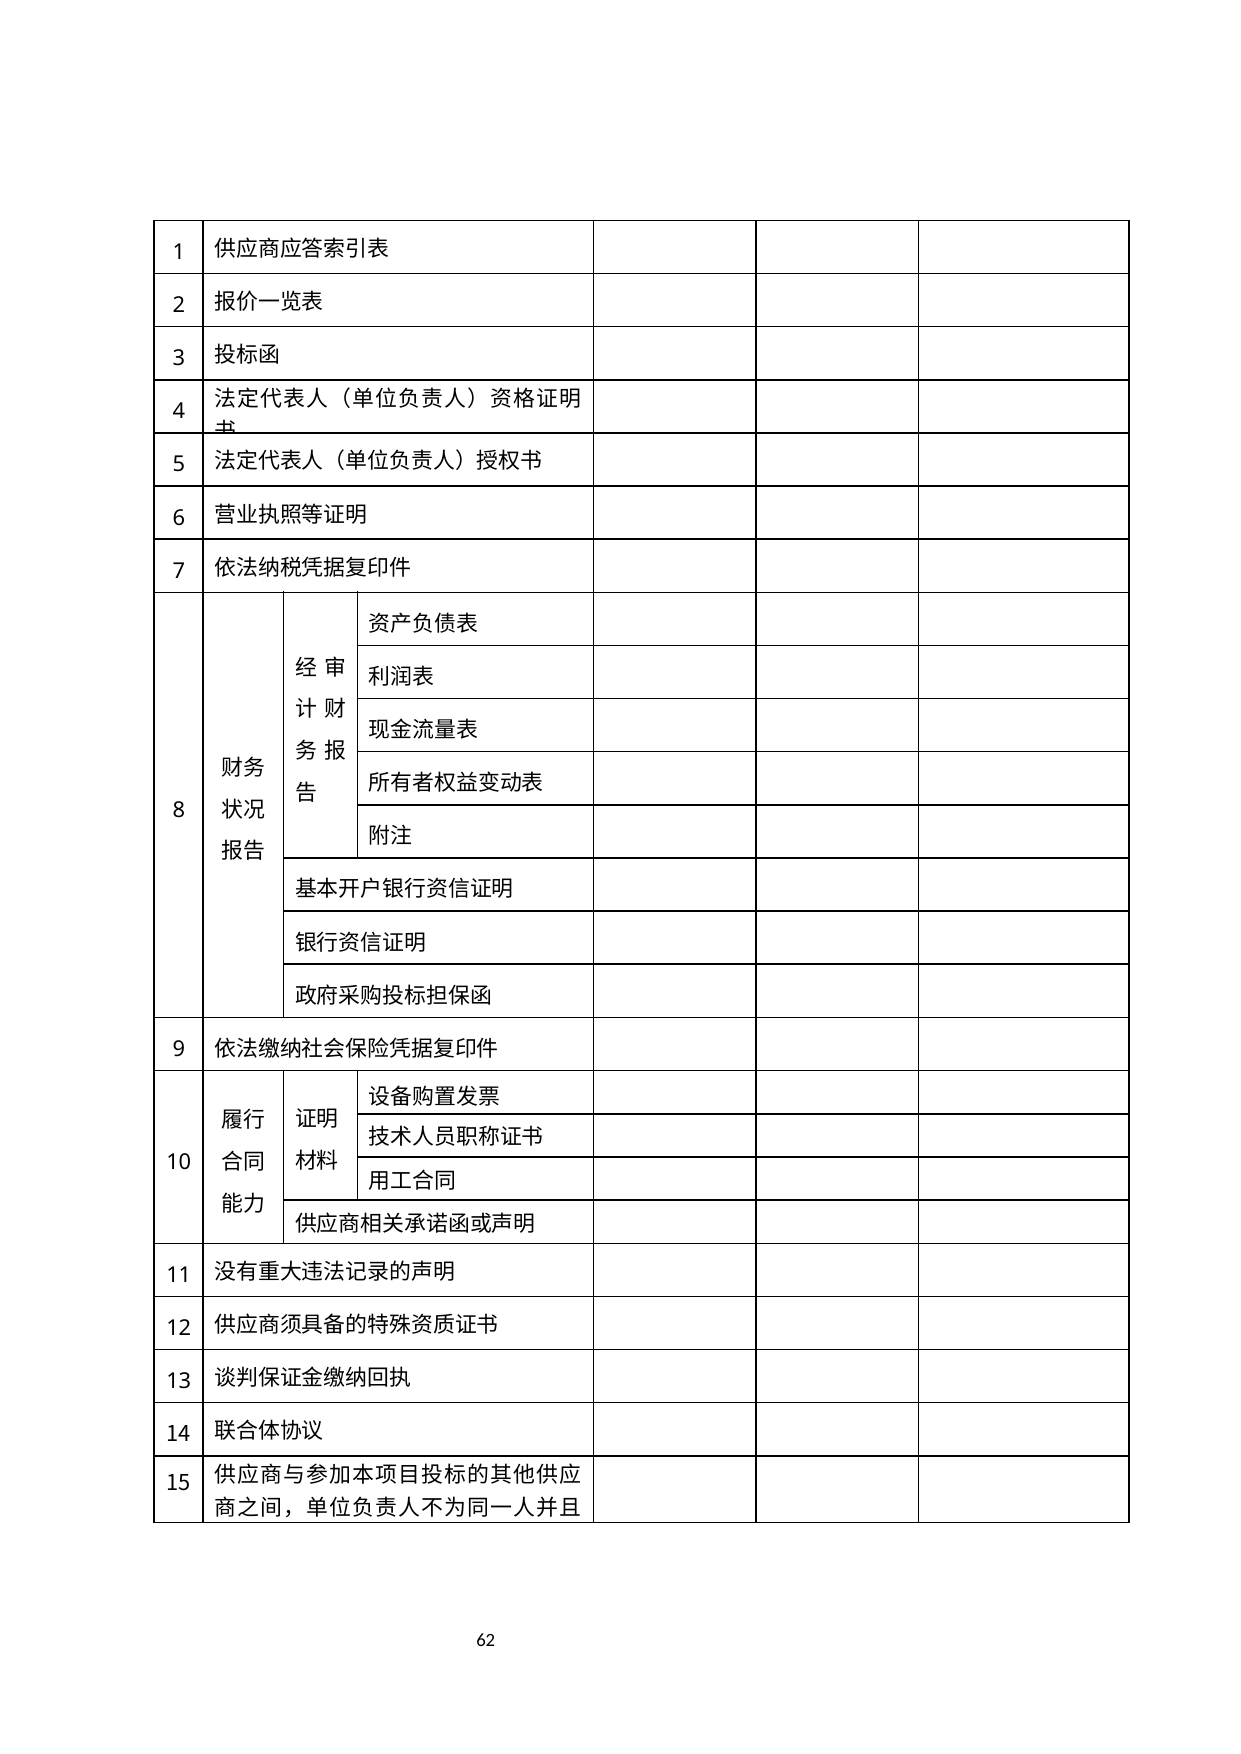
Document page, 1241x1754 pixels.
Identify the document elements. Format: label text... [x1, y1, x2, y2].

table_cell 依法缴纳社会保险凭据复印件 [204, 1018, 593, 1069]
table_cell 基本开户银行资信证明 [284, 859, 593, 910]
table_cell [594, 487, 755, 538]
table_cell [919, 540, 1128, 591]
table_cell [757, 274, 918, 326]
table_cell 12 [155, 1297, 202, 1349]
table_cell [594, 912, 755, 963]
table_cell [757, 646, 918, 698]
table_cell [757, 487, 918, 538]
table_cell 法定代表人（单位负责人）资格证明书 [204, 381, 593, 432]
table_cell [594, 1018, 755, 1069]
table_cell 依法纳税凭据复印件 [204, 540, 593, 591]
table_cell 没有重大违法记录的声明 [204, 1244, 593, 1296]
table_cell [594, 806, 755, 857]
table_cell [594, 1071, 755, 1113]
table_cell [919, 965, 1128, 1016]
table_cell [919, 1297, 1128, 1349]
table_cell 5 [155, 434, 202, 485]
table_cell [594, 593, 755, 644]
table_cell [757, 912, 918, 963]
table_cell 联合体协议 [204, 1403, 593, 1455]
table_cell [204, 1457, 593, 1522]
table_cell [594, 699, 755, 751]
table_cell [919, 1457, 1128, 1522]
table_cell [594, 274, 755, 326]
table_cell 6 [155, 487, 202, 538]
table_cell 供应商须具备的特殊资质证书 [204, 1297, 593, 1349]
table_cell [757, 434, 918, 485]
table_cell 证明材料 [284, 1071, 357, 1199]
table_cell [919, 487, 1128, 538]
table_cell [594, 434, 755, 485]
table_cell [919, 1350, 1128, 1402]
table_cell 营业执照等证明 [204, 487, 593, 538]
table_cell [594, 1201, 755, 1242]
table_cell [919, 699, 1128, 751]
table_cell [757, 752, 918, 804]
table_cell [757, 1403, 918, 1455]
table_cell [594, 965, 755, 1016]
table_cell [594, 540, 755, 591]
table_cell [757, 221, 918, 273]
table_cell 10 [155, 1071, 202, 1242]
table_cell [594, 1457, 755, 1522]
table_cell [919, 912, 1128, 963]
table_cell 经审计财务报告 [284, 593, 357, 857]
table_cell 8 [155, 593, 202, 1016]
table_cell 供应商应答索引表 [204, 221, 593, 273]
table_cell [919, 1115, 1128, 1156]
table_cell 银行资信证明 [284, 912, 593, 963]
table_cell 附注 [358, 806, 593, 857]
table_cell [594, 1158, 755, 1199]
table_cell [594, 1403, 755, 1455]
table_cell [594, 752, 755, 804]
table_cell [757, 806, 918, 857]
table_cell 利润表 [358, 646, 593, 698]
table_cell [594, 221, 755, 273]
table_cell [757, 1115, 918, 1156]
table_cell 技术人员职称证书 [358, 1115, 593, 1156]
table_cell 15 [155, 1457, 202, 1522]
table_cell 14 [155, 1403, 202, 1455]
table_cell [757, 699, 918, 751]
table_cell [757, 1071, 918, 1113]
table_cell 设备购置发票 [358, 1071, 593, 1113]
table_cell 法定代表人（单位负责人）授权书 [204, 434, 593, 485]
table_cell 供应商相关承诺函或声明 [284, 1201, 593, 1242]
table_cell 政府采购投标担保函 [284, 965, 593, 1016]
table_cell [919, 1244, 1128, 1296]
table_cell [757, 327, 918, 379]
table_cell [919, 646, 1128, 698]
table_cell 所有者权益变动表 [358, 752, 593, 804]
table_cell 报价一览表 [204, 274, 593, 326]
table_cell [757, 965, 918, 1016]
table_cell [594, 1115, 755, 1156]
table_cell [919, 859, 1128, 910]
table_cell 财务状况报告 [204, 593, 283, 1016]
table_cell 3 [155, 327, 202, 379]
table_cell [594, 327, 755, 379]
table_cell 1 [155, 221, 202, 273]
table_cell [919, 806, 1128, 857]
table_cell [919, 1018, 1128, 1069]
table_cell [757, 1350, 918, 1402]
table_cell [757, 381, 918, 432]
table_cell [757, 1158, 918, 1199]
table_cell 谈判保证金缴纳回执 [204, 1350, 593, 1402]
table_cell [919, 221, 1128, 273]
table_cell 资产负债表 [358, 593, 593, 644]
table_cell [594, 859, 755, 910]
table_cell 7 [155, 540, 202, 591]
table_cell 用工合同 [358, 1158, 593, 1199]
table_cell [919, 327, 1128, 379]
table_cell [594, 1297, 755, 1349]
table_cell 现金流量表 [358, 699, 593, 751]
table_cell [919, 1403, 1128, 1455]
table_cell [594, 1244, 755, 1296]
table_cell 11 [155, 1244, 202, 1296]
table_cell [919, 381, 1128, 432]
table_cell 13 [155, 1350, 202, 1402]
table_cell 9 [155, 1018, 202, 1069]
table_cell [757, 1457, 918, 1522]
table_cell 4 [155, 381, 202, 432]
table_cell 履行合同能力 [204, 1071, 283, 1242]
table_cell [757, 540, 918, 591]
table_cell [594, 646, 755, 698]
table_cell [594, 381, 755, 432]
table_cell [757, 593, 918, 644]
table_cell [757, 1297, 918, 1349]
table_cell [757, 1201, 918, 1242]
table_cell [919, 274, 1128, 326]
table_cell [594, 1350, 755, 1402]
table_cell [919, 752, 1128, 804]
table_cell 投标函 [204, 327, 593, 379]
table_cell [919, 434, 1128, 485]
table_cell [919, 1071, 1128, 1113]
table_cell [919, 1158, 1128, 1199]
table_cell [757, 1018, 918, 1069]
table_cell [919, 593, 1128, 644]
table_cell [919, 1201, 1128, 1242]
table_cell [757, 859, 918, 910]
table_cell [757, 1244, 918, 1296]
table_cell 2 [155, 274, 202, 326]
